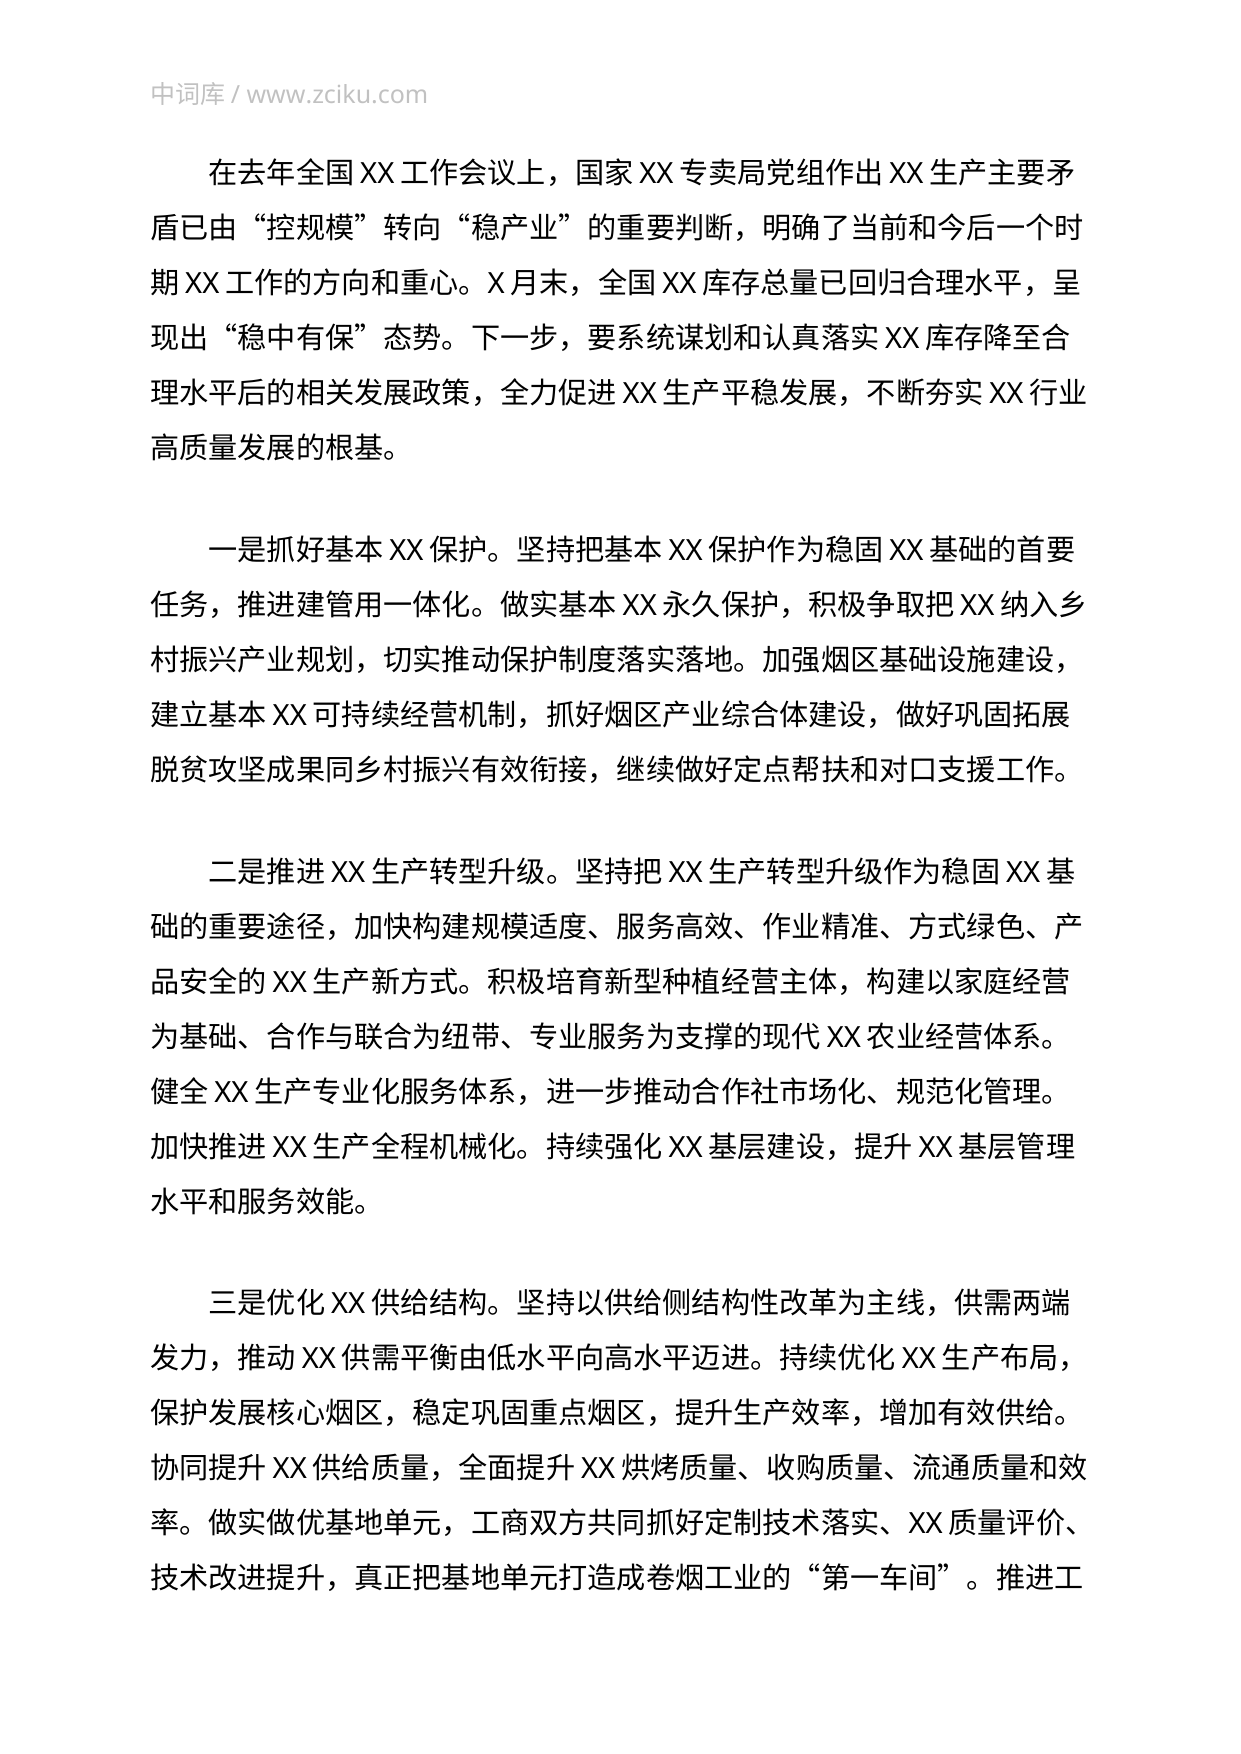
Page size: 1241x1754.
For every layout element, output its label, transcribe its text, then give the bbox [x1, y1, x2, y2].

text 在去年全国XX工作会议上，国家XX专卖局党组作出XX生产主要矛盾已由“控规模”转向“稳产业”的重要判断，明确了当前和今后一个时期XX工作的方向和重心。X月末，全国XX库存总量已回归合理水平，呈现出“稳中有保”态势。下一步，要系统谋划和认真落实XX库存降至合理水平后的相关发展政策，全力促进XX生产平稳发展，不断夯实XX行业高质量发展的根基。 [150, 150, 1090, 467]
text 二是推进XX生产转型升级。坚持把XX生产转型升级作为稳固XX基础的重要途径，加快构建规模适度、服务高效、作业精准、方式绿色、产品安全的XX生产新方式。积极培育新型种植经营主体，构建以家庭经营为基础、合作与联合为纽带、专业服务为支撑的现代XX农业经营体系。健全XX生产专业化服务体系，进一步推动合作社市场化、规范化管理。加快推进XX生产全程机械化。持续强化XX基层建设，提升XX基层管理水平和服务效能。 [150, 848, 1090, 1221]
text 一是抓好基本XX保护。坚持把基本XX保护作为稳固XX基础的首要任务，推进建管用一体化。做实基本XX永久保护，积极争取把XX纳入乡村振兴产业规划，切实推动保护制度落实落地。加强烟区基础设施建设，建立基本XX可持续经营机制，抓好烟区产业综合体建设，做好巩固拓展脱贫攻坚成果同乡村振兴有效衔接，继续做好定点帮扶和对口支援工作。 [150, 527, 1090, 789]
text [150, 1280, 1090, 1597]
